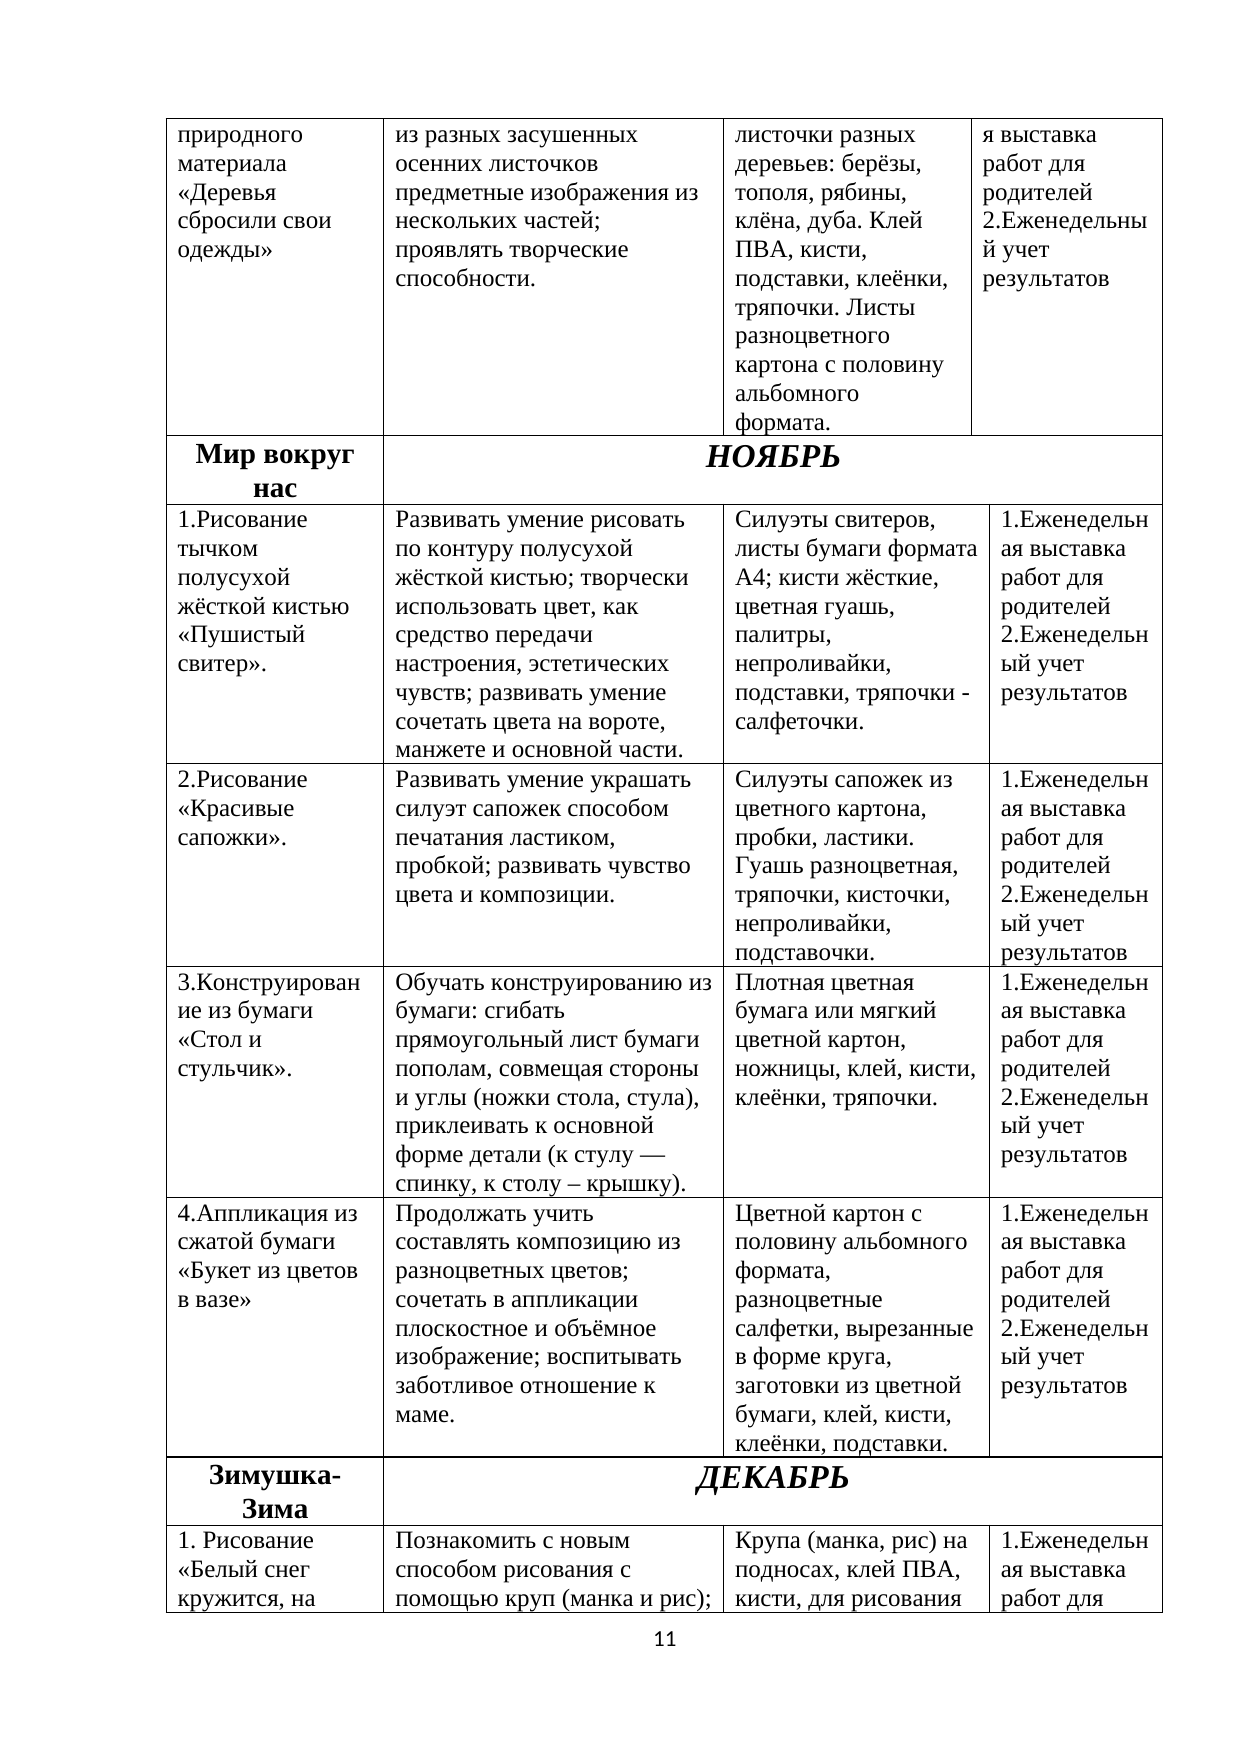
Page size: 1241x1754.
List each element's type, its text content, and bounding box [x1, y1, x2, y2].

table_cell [167, 119, 383, 435]
table_cell Развивать умение рисовать по контуру полусухой жёсткой кистью; творчески использовать цвет, как средство передачи настроения, эстетических чувств; развивать умение сочетать цвета на вороте, манжете и основной части. [384, 505, 723, 763]
table_cell Продолжать учить составлять композицию из разноцветных цветов; сочетать в аппликации плоскостное и объёмное изображение; воспитывать заботливое отношение к маме. [384, 1198, 723, 1456]
table_cell 1.Еженедельная выставка работ для родителей 2.Еженедельный учет результатов [990, 967, 1162, 1197]
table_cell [990, 1526, 1162, 1612]
table_cell ДЕКАБРЬ [384, 1458, 1162, 1524]
table_cell 1.Еженедельная выставка работ для родителей 2.Еженедельный учет результатов [990, 1198, 1162, 1456]
table_cell Мир вокруг нас [167, 436, 383, 503]
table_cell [972, 119, 1162, 435]
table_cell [724, 1526, 989, 1612]
table_cell Силуэты сапожек из цветного картона, пробки, ластики. Гуашь разноцветная, тряпочки, кисточки, непроливайки, подставочки. [724, 764, 989, 966]
table_cell Плотная цветная бумага или мягкий цветной картон, ножницы, клей, кисти, клеёнки, тряпочки. [724, 967, 989, 1197]
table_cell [724, 119, 971, 435]
table_cell 1.Еженедельная выставка работ для родителей 2.Еженедельный учет результатов [990, 505, 1162, 763]
table_cell 1.Еженедельная выставка работ для родителей 2.Еженедельный учет результатов [990, 764, 1162, 966]
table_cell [384, 1526, 723, 1612]
table_cell 4.Аппликация из сжатой бумаги «Букет из цветов в вазе» [167, 1198, 383, 1456]
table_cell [384, 119, 723, 435]
table_cell 1.Рисование тычком полусухой жёсткой кистью «Пушистый свитер». [167, 505, 383, 763]
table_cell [167, 1526, 383, 1612]
table_cell Цветной картон с половину альбомного формата, разноцветные салфетки, вырезанные в форме круга, заготовки из цветной бумаги, клей, кисти, клеёнки, подставки. [724, 1198, 989, 1456]
table_cell Обучать конструированию из бумаги: сгибать прямоугольный лист бумаги пополам, совмещая стороны и углы (ножки стола, стула), приклеивать к основной форме детали (к стулу — спинку, к столу – крышку). [384, 967, 723, 1197]
table_cell Развивать умение украшать силуэт сапожек способом печатания ластиком, пробкой; развивать чувство цвета и композиции. [384, 764, 723, 966]
table_cell НОЯБРЬ [384, 436, 1162, 503]
table_cell Силуэты свитеров, листы бумаги формата А4; кисти жёсткие, цветная гуашь, палитры, непроливайки, подставки, тряпочки - салфеточки. [724, 505, 989, 763]
table_cell Зимушка-Зима [167, 1458, 383, 1524]
table_cell 3.Конструирование из бумаги «Стол и стульчик». [167, 967, 383, 1197]
table_cell 2.Рисование «Красивые сапожки». [167, 764, 383, 966]
